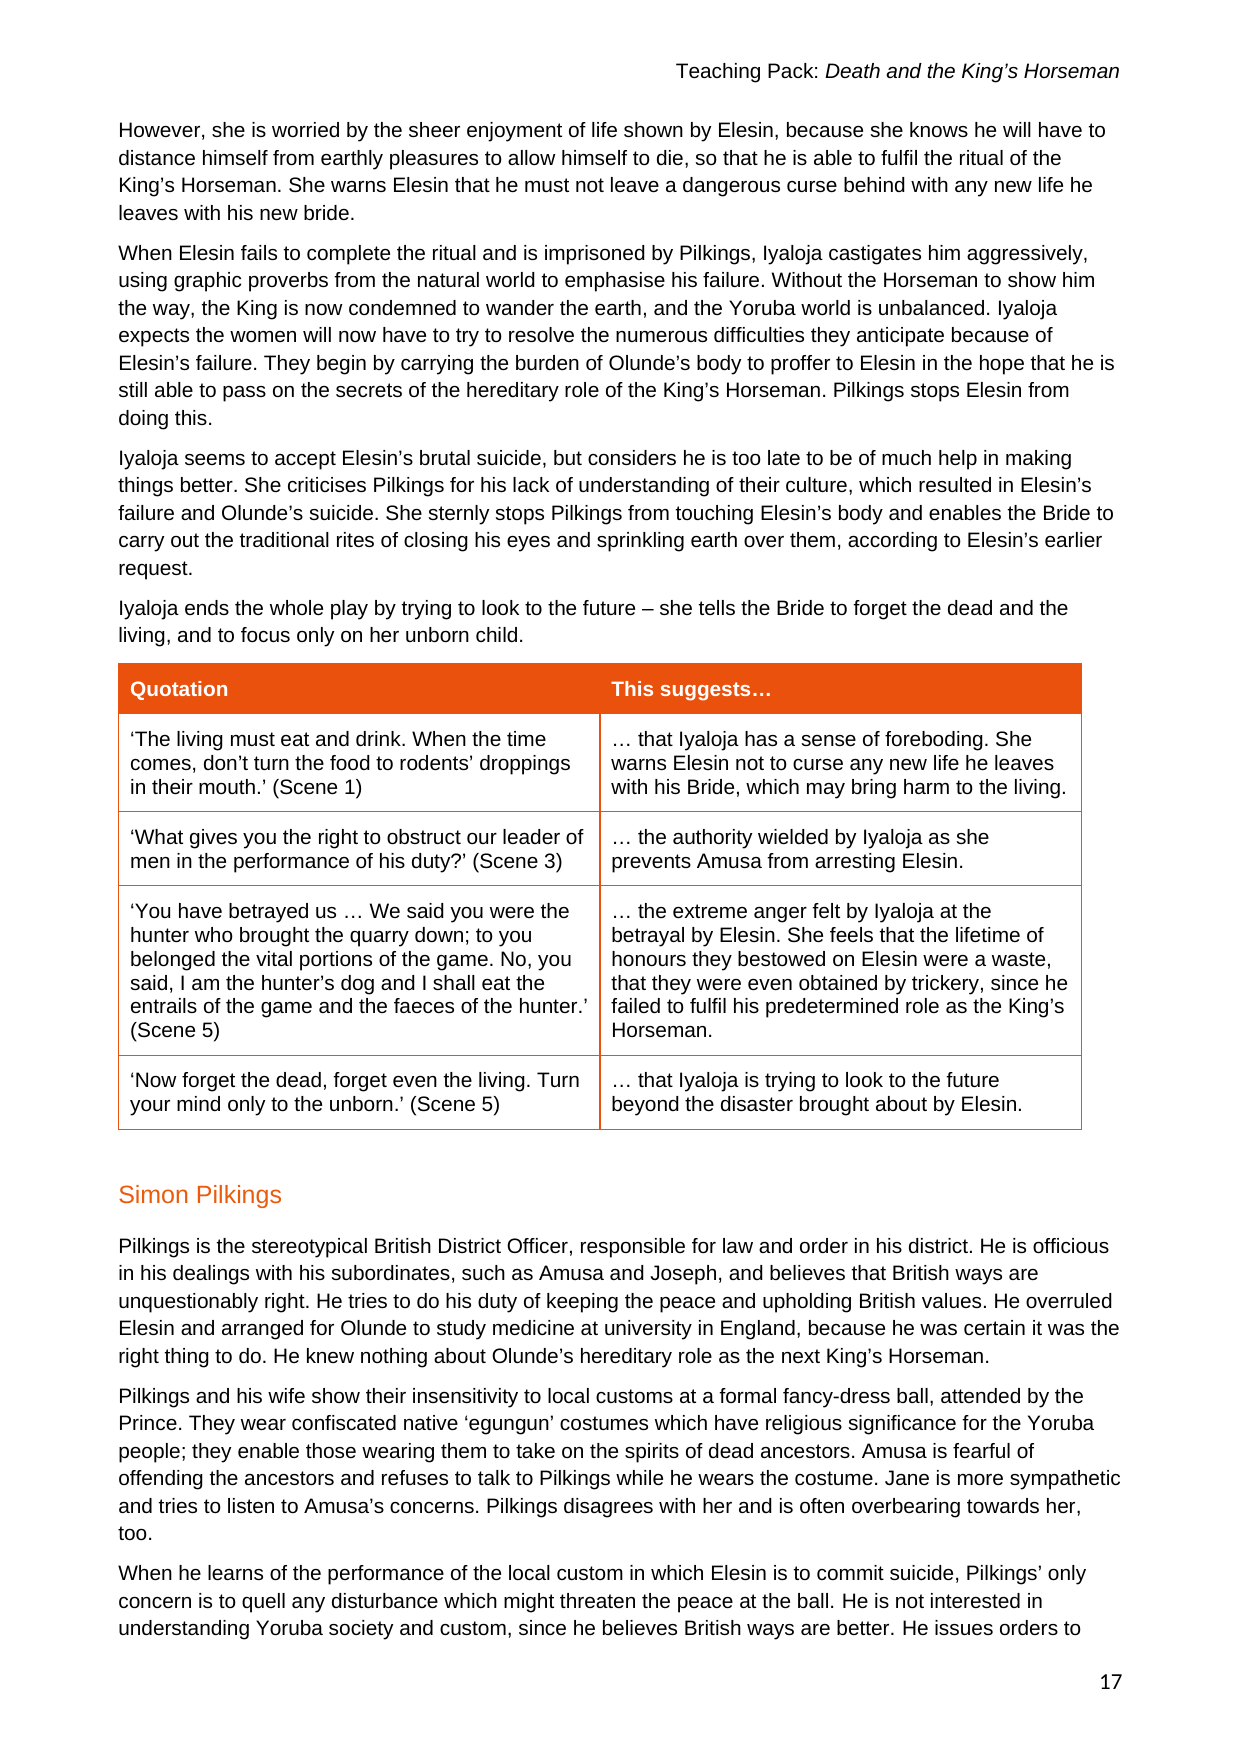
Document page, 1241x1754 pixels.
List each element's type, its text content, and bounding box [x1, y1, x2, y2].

text When Elesin fails to complete the ritual and is imprisoned by Pilkings, Iyaloja castigates him aggressively, using graphic proverbs from the natural world to emphasise his failure. Without the Horseman to show him the way, the King is now condemned to wander the earth, and the Yoruba world is unbalanced. Iyaloja expects the women will now have to try to resolve the numerous difficulties they anticipate because of Elesin’s failure. They begin by carrying the burden of Olunde’s body to proffer to Elesin in the hope that he is still able to pass on the secrets of the hereditary role of the King’s Horseman. Pilkings stops Elesin from doing this. [118, 241, 1122, 429]
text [118, 118, 1122, 224]
table_cell … that Iyaloja is trying to look to the future beyond the disaster brought about by Elesin. [601, 1056, 1081, 1129]
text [118, 1561, 1122, 1640]
table_cell ‘You have betrayed us … We said you were the hunter who brought the quarry down; to you belonged the vital portions of the game. No, you said, I am the hunter’s dog and I shall eat the entrails of the game and the faeces of the hunter.’ (Scene 5) [119, 886, 599, 1055]
text Iyaloja seems to accept Elesin’s brutal suicide, but considers he is too late to be of much help in making things better. She criticises Pilkings for his lack of understanding of their culture, which resulted in Elesin’s failure and Olunde’s suicide. She sternly stops Pilkings from touching Elesin’s body and enables the Bride to carry out the traditional rites of closing his eyes and sprinkling earth over them, according to Elesin’s earlier request. [118, 446, 1122, 579]
table_cell ‘Now forget the dead, forget even the living. Turn your mind only to the unborn.’ (Scene 5) [119, 1056, 599, 1129]
table_header This suggests… [601, 664, 1081, 713]
table_cell ‘The living must eat and drink. When the time comes, don’t turn the food to rodents’ droppings in their mouth.’ (Scene 1) [119, 714, 599, 811]
table_cell … the extreme anger felt by Iyaloja at the betrayal by Elesin. She feels that the lifetime of honours they bestowed on Elesin were a waste, that they were even obtained by trickery, since he failed to fulfil his predetermined role as the King’s Horseman. [601, 886, 1081, 1055]
table_header Quotation [119, 664, 599, 713]
table_cell … the authority wielded by Iyaloja as she prevents Amusa from arresting Elesin. [601, 812, 1081, 885]
table_cell … that Iyaloja has a sense of foreboding. She warns Elesin not to curse any new life he leaves with his Bride, which may bring harm to the living. [601, 714, 1081, 811]
text Pilkings is the stereotypical British District Officer, responsible for law and order in his district. He is officious in his dealings with his subordinates, such as Amusa and Joseph, and believes that British ways are unquestionably right. He tries to do his duty of keeping the peace and upholding British values. He overruled Elesin and arranged for Olunde to study medicine at university in England, because he was certain it was the right thing to do. He knew nothing about Olunde’s hereditary role as the next King’s Horseman. [118, 1234, 1122, 1368]
text Simon Pilkings [118, 1180, 1122, 1208]
text Pilkings and his wife show their insensitivity to local customs at a formal fancy-dress ball, attended by the Prince. They wear confiscated native ‘egungun’ costumes which have religious significance for the Yoruba people; they enable those wearing them to take on the spirits of dead ancestors. Amusa is fearful of offending the ancestors and refuses to talk to Pilkings while he wears the costume. Jane is more sympathetic and tries to listen to Amusa’s concerns. Pilkings disagrees with her and is often overbearing towards her, too. [118, 1384, 1122, 1545]
table_cell ‘What gives you the right to obstruct our leader of men in the performance of his duty?’ (Scene 3) [119, 812, 599, 885]
text Iyaloja ends the whole play by trying to look to the future – she tells the Bride to forget the dead and the living, and to focus only on her unborn child. [118, 596, 1122, 647]
